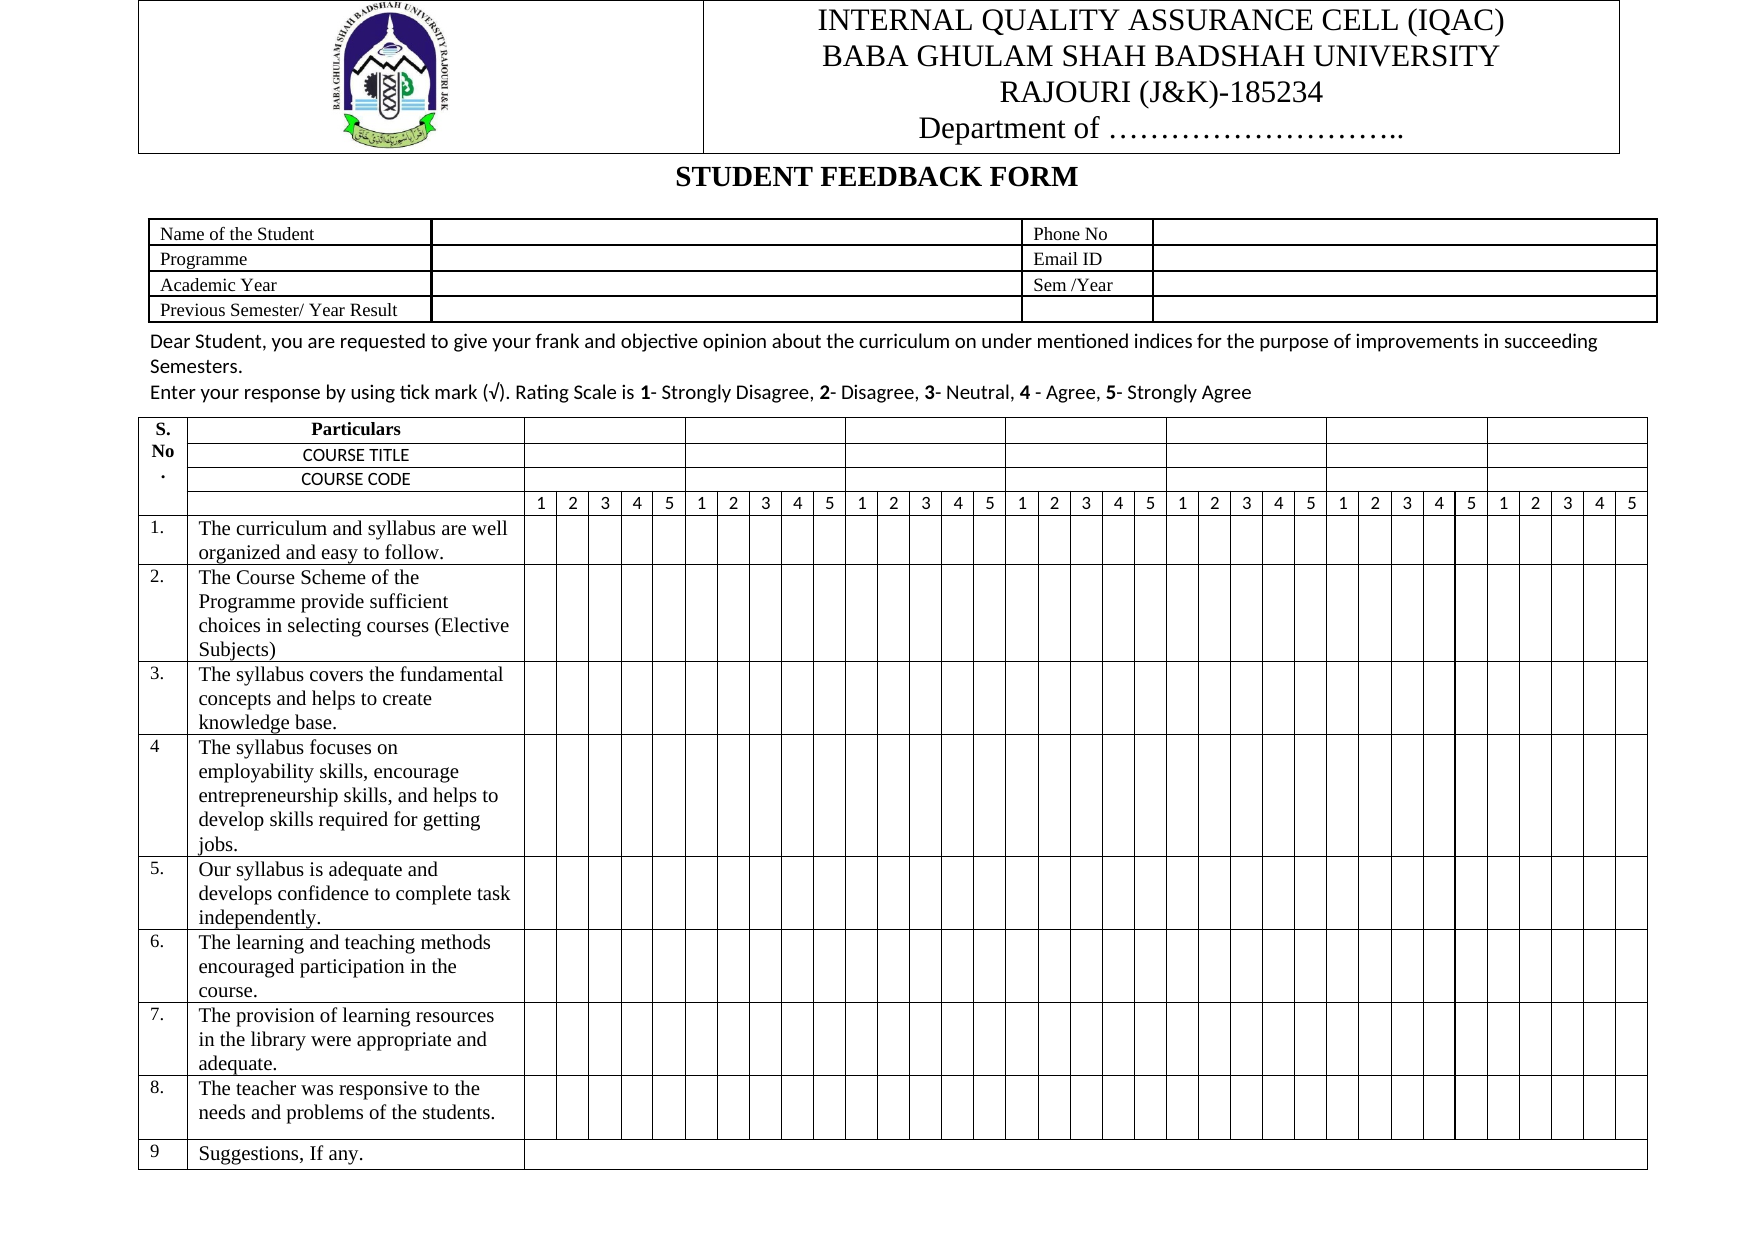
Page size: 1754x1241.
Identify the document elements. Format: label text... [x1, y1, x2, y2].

table_cell [1327, 735, 1358, 856]
table_cell [878, 565, 909, 661]
table_cell [718, 1076, 749, 1139]
table_cell 3 [1392, 492, 1423, 514]
table_cell The syllabus covers the fundamental concepts and helps to create knowledge base. [188, 662, 524, 734]
table_cell [1103, 930, 1134, 1002]
table_cell [1199, 735, 1230, 856]
table_cell [1295, 516, 1326, 564]
table_cell [1327, 857, 1358, 929]
table_cell 5 [1456, 492, 1487, 514]
table_cell [1552, 565, 1583, 661]
table_cell 1 [686, 492, 717, 514]
table_cell [1488, 444, 1647, 467]
table_cell [686, 1003, 717, 1075]
table_header Particulars [188, 418, 524, 443]
table_cell [1584, 930, 1615, 1002]
table_cell [1327, 662, 1358, 734]
table_cell [622, 857, 652, 929]
table_cell [942, 662, 973, 734]
table_cell [1327, 565, 1358, 661]
table_cell [1392, 735, 1423, 856]
table_cell [1231, 565, 1262, 661]
table_cell [846, 1003, 877, 1075]
table_cell [1103, 1003, 1134, 1075]
table_cell The provision of learning resources in the library were appropriate and adequate. [188, 1003, 524, 1075]
table_cell [974, 857, 1005, 929]
table_cell [1359, 662, 1391, 734]
table_cell 5. [139, 857, 187, 929]
table_cell [1488, 468, 1647, 491]
table_cell [653, 735, 685, 856]
table_cell [1456, 1076, 1487, 1139]
table_cell [1552, 662, 1583, 734]
table_cell [1295, 1003, 1326, 1075]
table_cell [1231, 662, 1262, 734]
table_cell 9 [139, 1140, 187, 1169]
table_cell [1327, 468, 1487, 491]
table_cell [814, 1003, 845, 1075]
table_cell [846, 516, 877, 564]
table_cell [1071, 662, 1102, 734]
table_cell [1199, 1076, 1230, 1139]
table_cell [942, 516, 973, 564]
table_cell [1071, 516, 1102, 564]
table_cell 2 [1039, 492, 1070, 514]
table_cell [1006, 930, 1038, 1002]
table_cell [1199, 857, 1230, 929]
table_cell [1167, 468, 1326, 491]
table_cell [1616, 662, 1647, 734]
table_cell [942, 857, 973, 929]
table_cell [1071, 1076, 1102, 1139]
table_cell COURSE CODE [188, 468, 524, 491]
table_cell [1616, 1003, 1647, 1075]
table_cell [1263, 1076, 1294, 1139]
table_cell [1520, 516, 1551, 564]
table_header [1488, 418, 1647, 443]
table_header [139, 1, 703, 153]
table_cell 1 [1488, 492, 1519, 514]
table_cell 1. [139, 516, 187, 564]
table_cell The Course Scheme of the Programme provide sufficient choices in selecting courses (Elective Subjects) [188, 565, 524, 661]
table_cell [1263, 735, 1294, 856]
table_cell [622, 735, 652, 856]
table_cell 2. [139, 565, 187, 661]
table_cell [1039, 735, 1070, 856]
text STUDENT FEEDBACK FORM [150, 154, 1604, 192]
table_cell [1456, 735, 1487, 856]
table_cell [653, 1003, 685, 1075]
table_cell [1327, 516, 1358, 564]
table_cell [622, 1003, 652, 1075]
table_cell [1103, 516, 1134, 564]
table_cell [1488, 1076, 1519, 1139]
table_cell [1135, 516, 1166, 564]
table_cell 4 [942, 492, 973, 514]
table_cell [1135, 857, 1166, 929]
table_cell [974, 662, 1005, 734]
table_cell [1456, 565, 1487, 661]
table_cell The curriculum and syllabus are well organized and easy to follow. [188, 516, 524, 564]
table_cell [878, 662, 909, 734]
table_cell [1006, 444, 1166, 467]
table_cell [1006, 857, 1038, 929]
table_cell 2 [878, 492, 909, 514]
table_cell [1295, 735, 1326, 856]
table_cell [686, 662, 717, 734]
table_cell [1199, 565, 1230, 661]
table_cell [750, 857, 781, 929]
table_cell [1154, 297, 1656, 321]
table_cell [910, 930, 941, 1002]
table_cell [1424, 857, 1454, 929]
table_cell [525, 735, 556, 856]
table_cell [1520, 1076, 1551, 1139]
table_cell 1 [1167, 492, 1198, 514]
table_cell [1103, 735, 1134, 856]
table_cell [814, 735, 845, 856]
table_cell [1167, 1003, 1198, 1075]
table_cell [1199, 516, 1230, 564]
table_header [1006, 418, 1166, 443]
table_cell [686, 930, 717, 1002]
table_cell [1616, 735, 1647, 856]
table_cell [1135, 735, 1166, 856]
text Dear Student, you are requested to give your frank and objective opinion about the curriculum on under mentioned indices for the purpose of improvements in succeeding Semesters. [150, 328, 1604, 379]
table_cell [974, 735, 1005, 856]
table_cell [1039, 857, 1070, 929]
table_cell [1154, 246, 1656, 269]
table_cell [942, 930, 973, 1002]
table_cell [622, 516, 652, 564]
table_cell [1488, 930, 1519, 1002]
table_cell [878, 857, 909, 929]
table_cell [653, 516, 685, 564]
table_cell [1167, 516, 1198, 564]
table_cell Our syllabus is adequate and develops confidence to complete task independently. [188, 857, 524, 929]
table_cell [1103, 857, 1134, 929]
table_cell [1488, 735, 1519, 856]
table_cell 7. [139, 1003, 187, 1075]
table_cell [1392, 565, 1423, 661]
table_cell [1584, 516, 1615, 564]
text Enter your response by using tick mark (√). Rating Scale is 1- Strongly Disagree, 2- Disagree, 3- Neutral, 4 - Agree, 5- Strongly Agree [150, 379, 1604, 404]
table_cell [525, 468, 685, 491]
table_cell [622, 1076, 652, 1139]
table_cell [782, 930, 813, 1002]
table_cell [1103, 662, 1134, 734]
table_cell [433, 272, 1021, 295]
table_cell [814, 857, 845, 929]
table_cell Programme [150, 246, 430, 269]
table_cell The teacher was responsive to the needs and problems of the students. [188, 1076, 524, 1139]
table_cell [622, 930, 652, 1002]
table_cell [1295, 857, 1326, 929]
table_cell 4 [1103, 492, 1134, 514]
table_cell [782, 565, 813, 661]
table_cell [1071, 735, 1102, 856]
table_cell 1 [1327, 492, 1358, 514]
table_cell [1456, 930, 1487, 1002]
table_cell [1359, 1003, 1391, 1075]
table_cell [1552, 516, 1583, 564]
table_cell [910, 565, 941, 661]
table_cell [1456, 857, 1487, 929]
table_cell [1488, 1003, 1519, 1075]
table_cell 1 [525, 492, 556, 514]
table_cell [1039, 1076, 1070, 1139]
table_cell Suggestions, If any. [188, 1140, 524, 1169]
table_cell [1616, 565, 1647, 661]
table_cell [1359, 1076, 1391, 1139]
table_cell [1584, 735, 1615, 856]
table_cell [718, 857, 749, 929]
table_cell [1456, 662, 1487, 734]
table_cell [1135, 662, 1166, 734]
table_cell [1167, 565, 1198, 661]
table_cell [750, 930, 781, 1002]
table_cell [1392, 930, 1423, 1002]
table_cell [1552, 930, 1583, 1002]
table_cell [653, 565, 685, 661]
table_cell 3 [1552, 492, 1583, 514]
table_cell 2 [557, 492, 588, 514]
table_cell Email ID [1023, 246, 1152, 269]
table_cell [525, 1003, 556, 1075]
table_header [686, 418, 845, 443]
table_cell 3 [1071, 492, 1102, 514]
table_cell [433, 297, 1021, 321]
table_cell COURSE TITLE [188, 444, 524, 467]
table_cell [750, 735, 781, 856]
table_cell [814, 1076, 845, 1139]
table_cell [846, 565, 877, 661]
table_cell The syllabus focuses on employability skills, encourage entrepreneurship skills, and helps to develop skills required for getting jobs. [188, 735, 524, 856]
table_cell [1295, 930, 1326, 1002]
table_cell [1006, 1076, 1038, 1139]
table_cell [814, 565, 845, 661]
table_cell [1488, 662, 1519, 734]
table_cell Academic Year [150, 272, 430, 295]
table_cell [557, 662, 588, 734]
table_cell 5 [1135, 492, 1166, 514]
table_cell [686, 516, 717, 564]
table_cell [1103, 1076, 1134, 1139]
table_cell [782, 1076, 813, 1139]
table_cell 2 [718, 492, 749, 514]
table_cell [1520, 735, 1551, 856]
table_cell [814, 516, 845, 564]
table_cell [686, 444, 845, 467]
table_cell [750, 1003, 781, 1075]
table_cell [1424, 1003, 1454, 1075]
table_cell [718, 565, 749, 661]
table_cell [1520, 1003, 1551, 1075]
table_cell 5 [1616, 492, 1647, 514]
table_cell [525, 857, 556, 929]
table_header Name of the Student [150, 220, 430, 244]
table_cell [1231, 930, 1262, 1002]
table_cell [878, 1003, 909, 1075]
table_cell 2 [1520, 492, 1551, 514]
table_cell [1392, 662, 1423, 734]
table_cell [1359, 516, 1391, 564]
table_header [433, 220, 1021, 244]
table_cell [782, 516, 813, 564]
table_cell [1135, 565, 1166, 661]
table_cell [942, 1003, 973, 1075]
table_cell [1167, 444, 1326, 467]
table_cell [686, 1076, 717, 1139]
table_cell [589, 1076, 621, 1139]
table_cell [1392, 516, 1423, 564]
table_cell [718, 516, 749, 564]
table_cell [1327, 444, 1487, 467]
table_cell [1584, 662, 1615, 734]
table_header [1327, 418, 1487, 443]
table_cell [1071, 565, 1102, 661]
table_cell [878, 930, 909, 1002]
table_cell [1520, 857, 1551, 929]
table_cell [686, 565, 717, 661]
table_cell [1488, 857, 1519, 929]
table_cell [846, 1076, 877, 1139]
table_cell [1392, 857, 1423, 929]
table_cell [1616, 1076, 1647, 1139]
table_cell [910, 662, 941, 734]
table_cell The learning and teaching methods encouraged participation in the course. [188, 930, 524, 1002]
table_cell [557, 516, 588, 564]
table_header [1167, 418, 1326, 443]
table_cell [1071, 1003, 1102, 1075]
table_cell [846, 857, 877, 929]
table_cell [1392, 1076, 1423, 1139]
table_cell [1006, 735, 1038, 856]
table_cell [1552, 857, 1583, 929]
table_cell 4 [782, 492, 813, 514]
table_cell [1263, 1003, 1294, 1075]
table_cell [589, 1003, 621, 1075]
table_cell [1263, 516, 1294, 564]
table_cell [1584, 1003, 1615, 1075]
table_cell [878, 735, 909, 856]
table_cell [1167, 735, 1198, 856]
table_cell [750, 1076, 781, 1139]
table_cell [686, 857, 717, 929]
table_cell [525, 662, 556, 734]
table_cell [1359, 735, 1391, 856]
table_cell [846, 444, 1005, 467]
table_cell [1039, 565, 1070, 661]
table_cell [1071, 857, 1102, 929]
table_cell [910, 857, 941, 929]
table_cell [1584, 1076, 1615, 1139]
table_cell [1392, 1003, 1423, 1075]
table_cell [878, 516, 909, 564]
table_cell [1071, 930, 1102, 1002]
table_cell [433, 246, 1021, 269]
table_cell [718, 662, 749, 734]
table_cell [974, 930, 1005, 1002]
table_cell 3 [589, 492, 621, 514]
table_cell [814, 662, 845, 734]
table_cell [1359, 565, 1391, 661]
table_cell [1520, 930, 1551, 1002]
table_cell 5 [653, 492, 685, 514]
table_cell [589, 857, 621, 929]
table_cell [942, 735, 973, 856]
table_cell 5 [814, 492, 845, 514]
table_cell [653, 857, 685, 929]
table_cell [1456, 1003, 1487, 1075]
table_header [846, 418, 1005, 443]
table_cell [846, 735, 877, 856]
table_cell [1424, 662, 1454, 734]
table_cell [1231, 516, 1262, 564]
table_cell [1231, 1003, 1262, 1075]
table_cell [814, 930, 845, 1002]
table_cell [525, 1076, 556, 1139]
table_cell [1616, 857, 1647, 929]
table_cell [1424, 735, 1454, 856]
table_cell [525, 565, 556, 661]
table_cell [1199, 662, 1230, 734]
table_cell [686, 735, 717, 856]
table_cell 1 [846, 492, 877, 514]
table_cell 4 [622, 492, 652, 514]
table_cell [1039, 516, 1070, 564]
table_cell [1199, 1003, 1230, 1075]
table_cell [525, 1140, 1647, 1169]
table_cell [718, 735, 749, 856]
table_cell [782, 735, 813, 856]
table_cell 3 [910, 492, 941, 514]
table_cell [525, 930, 556, 1002]
table_header [1154, 220, 1656, 244]
table_cell [1584, 857, 1615, 929]
table_cell [1006, 565, 1038, 661]
table_cell 4 [139, 735, 187, 856]
table_cell [1135, 930, 1166, 1002]
table_cell [1295, 565, 1326, 661]
table_cell [1199, 930, 1230, 1002]
table_cell [1039, 1003, 1070, 1075]
table_cell [750, 516, 781, 564]
table_cell [942, 1076, 973, 1139]
table_cell [1359, 930, 1391, 1002]
table_header [525, 418, 685, 443]
table_cell [1135, 1003, 1166, 1075]
table_cell [1488, 565, 1519, 661]
table_cell [1552, 735, 1583, 856]
table_cell 8. [139, 1076, 187, 1139]
table_cell [1167, 857, 1198, 929]
table_header INTERNAL QUALITY ASSURANCE CELL (IQAC) BABA GHULAM SHAH BADSHAH UNIVERSITY RAJOURI (J&K)-185234 Department of ……………………….. [704, 1, 1619, 153]
table_cell [910, 516, 941, 564]
table_cell [910, 735, 941, 856]
table_cell [1424, 1076, 1454, 1139]
table_cell [974, 1003, 1005, 1075]
table_cell [974, 1076, 1005, 1139]
table_cell [1006, 1003, 1038, 1075]
table_cell 1 [1006, 492, 1038, 514]
table_cell [974, 565, 1005, 661]
table_cell [750, 662, 781, 734]
table_cell [846, 468, 1005, 491]
table_cell [557, 930, 588, 1002]
table_cell [589, 662, 621, 734]
table_cell [1154, 272, 1656, 295]
table_cell [653, 930, 685, 1002]
table_cell [1167, 1076, 1198, 1139]
table_cell [1023, 297, 1152, 321]
table_cell Previous Semester/ Year Result [150, 297, 430, 321]
table_cell [718, 930, 749, 1002]
table_cell [1616, 516, 1647, 564]
table_cell [589, 930, 621, 1002]
table_cell 3. [139, 662, 187, 734]
table_cell [878, 1076, 909, 1139]
table_cell [1006, 468, 1166, 491]
table_header S.No. [139, 418, 187, 514]
table_cell [1263, 662, 1294, 734]
table_cell [1263, 565, 1294, 661]
table_cell 2 [1199, 492, 1230, 514]
table_cell [974, 516, 1005, 564]
table_cell [750, 565, 781, 661]
table_cell [1616, 930, 1647, 1002]
table_cell 6. [139, 930, 187, 1002]
table_cell [1359, 857, 1391, 929]
table_cell [188, 492, 524, 514]
table_cell [622, 565, 652, 661]
table_cell 4 [1263, 492, 1294, 514]
table_cell Sem /Year [1023, 272, 1152, 295]
table_cell [1231, 1076, 1262, 1139]
table_cell [1520, 662, 1551, 734]
table_cell [1424, 930, 1454, 1002]
table_cell [589, 516, 621, 564]
table_cell [1167, 662, 1198, 734]
table_cell [1263, 857, 1294, 929]
table_cell [1135, 1076, 1166, 1139]
table_cell [686, 468, 845, 491]
table_cell [1006, 662, 1038, 734]
table_cell [557, 857, 588, 929]
table_cell [1006, 516, 1038, 564]
table_cell [1488, 516, 1519, 564]
table_cell 4 [1424, 492, 1454, 514]
table_cell [782, 857, 813, 929]
table_cell [1167, 930, 1198, 1002]
table_header Phone No [1023, 220, 1152, 244]
table_cell [1295, 662, 1326, 734]
table_cell [1456, 516, 1487, 564]
table_cell [1327, 1076, 1358, 1139]
table_cell [589, 735, 621, 856]
table_cell [557, 565, 588, 661]
table_cell [622, 662, 652, 734]
table_cell [846, 930, 877, 1002]
table_cell [589, 565, 621, 661]
table_cell [782, 662, 813, 734]
table_cell [525, 444, 685, 467]
table_cell 3 [1231, 492, 1262, 514]
table_cell [1039, 662, 1070, 734]
table_cell [1520, 565, 1551, 661]
table_cell [1424, 516, 1454, 564]
table_cell 5 [1295, 492, 1326, 514]
table_cell [1103, 565, 1134, 661]
table_cell [653, 662, 685, 734]
table_cell [1327, 930, 1358, 1002]
table_cell [557, 1003, 588, 1075]
table_cell 3 [750, 492, 781, 514]
table_cell [1231, 735, 1262, 856]
table_cell [1552, 1076, 1583, 1139]
table_cell 4 [1584, 492, 1615, 514]
table_cell [782, 1003, 813, 1075]
table_cell [525, 516, 556, 564]
table_cell [1424, 565, 1454, 661]
table_cell [557, 1076, 588, 1139]
table_cell [910, 1003, 941, 1075]
table_cell [1327, 1003, 1358, 1075]
table_cell [1263, 930, 1294, 1002]
table_cell 2 [1359, 492, 1391, 514]
table_cell [910, 1076, 941, 1139]
table_cell [1552, 1003, 1583, 1075]
table_cell 5 [974, 492, 1005, 514]
table_cell [1039, 930, 1070, 1002]
table_cell [718, 1003, 749, 1075]
table_cell [846, 662, 877, 734]
table_cell [1295, 1076, 1326, 1139]
table_cell [1231, 857, 1262, 929]
table_cell [1584, 565, 1615, 661]
table_cell [653, 1076, 685, 1139]
table_cell [942, 565, 973, 661]
table_cell [557, 735, 588, 856]
